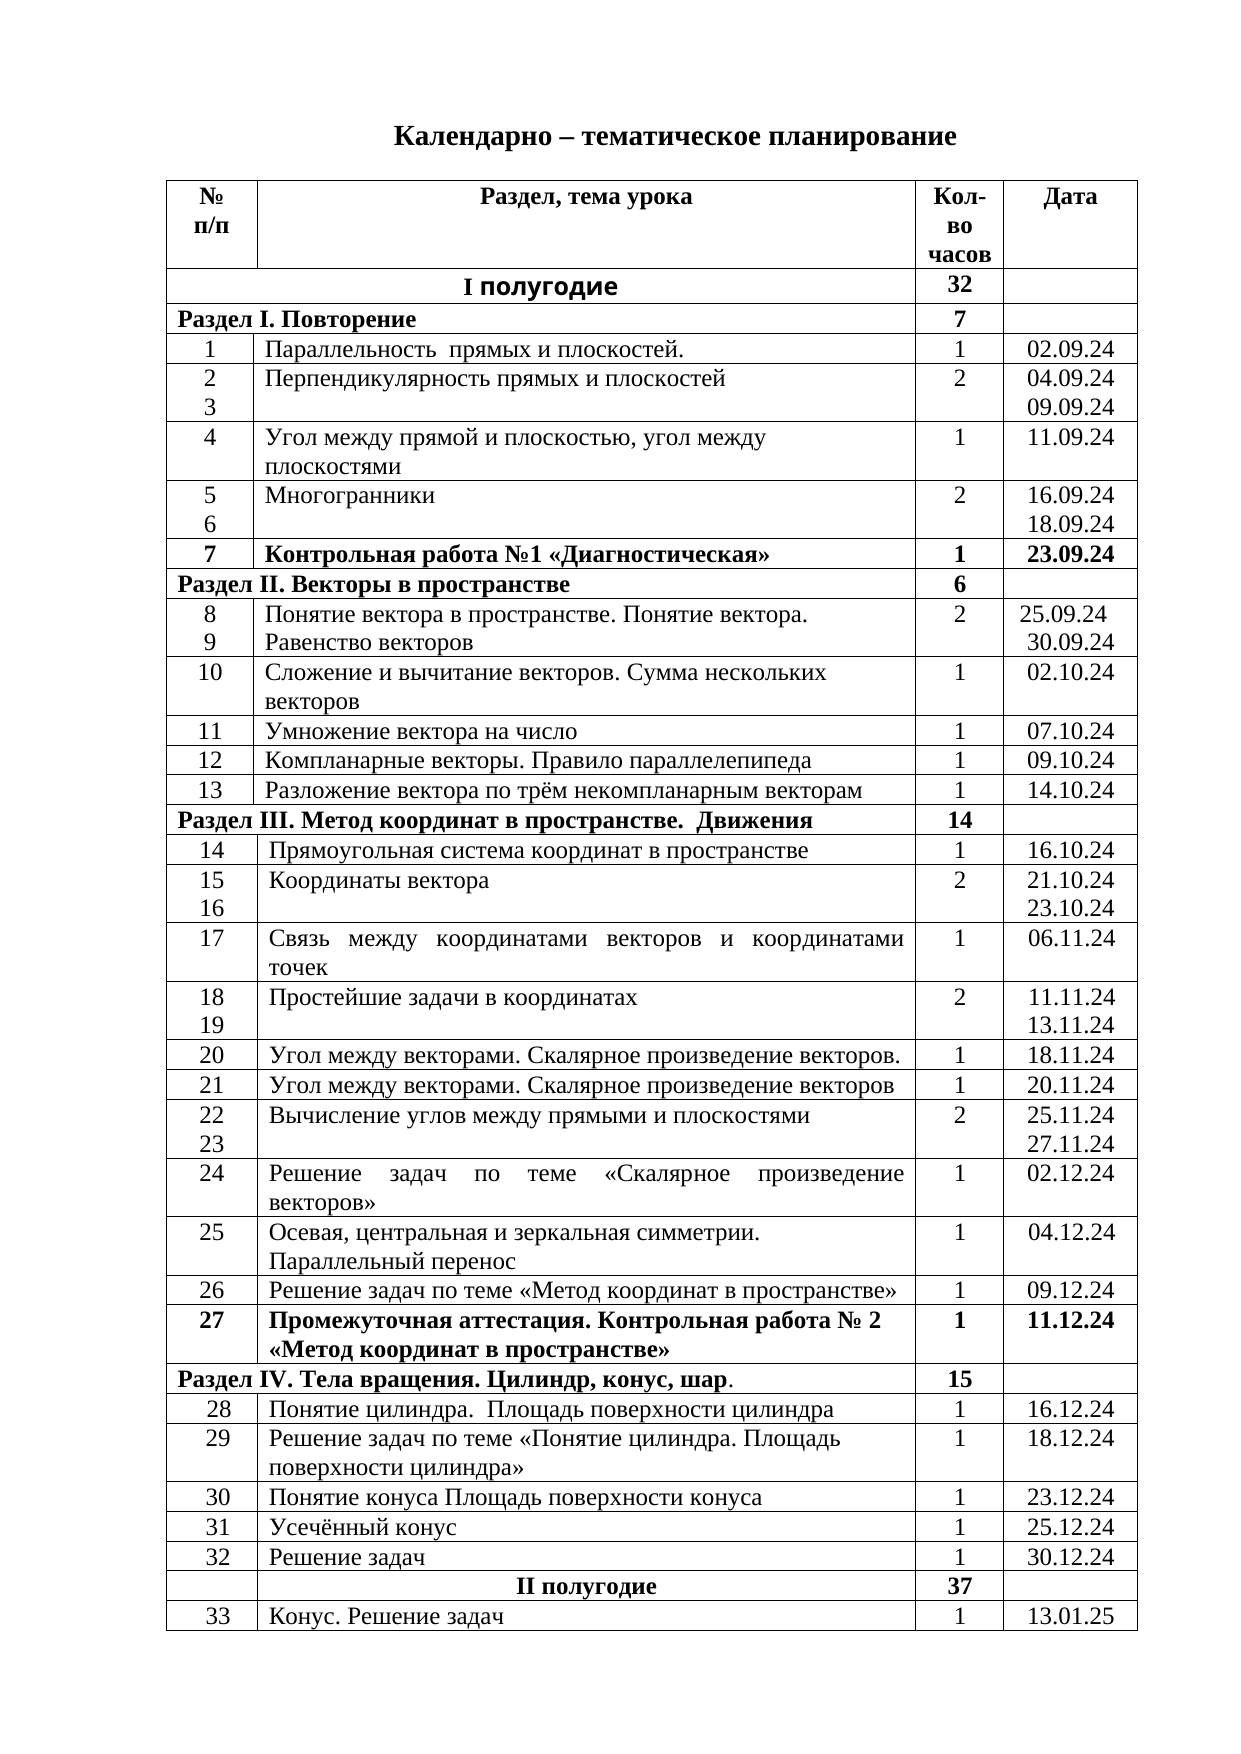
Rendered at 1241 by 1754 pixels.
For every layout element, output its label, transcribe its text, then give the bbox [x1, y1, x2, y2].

table_cell Промежуточная аттестация. Контрольная работа № 2 «Метод координат в пространстве» [670, 1305, 915, 1363]
table_cell Контрольная работа №1 «Диагностическая» [254, 539, 915, 568]
table_cell 7 [916, 304, 1003, 333]
table_header № п/п [167, 181, 257, 268]
table_cell Угол между прямой и плоскостью, угол между плоскостями [254, 422, 915, 479]
table_cell 1 [916, 835, 1003, 864]
table_cell Раздел II. Векторы в пространстве [167, 569, 915, 598]
table_cell Параллельность прямых и плоскостей. [254, 334, 915, 362]
table_cell 02.12.24 [1004, 1159, 1137, 1216]
table_cell 29 [167, 1424, 257, 1481]
table_cell 15 [916, 1364, 1003, 1393]
table_cell 1 [916, 657, 1003, 715]
table_cell 1 [916, 334, 1003, 362]
table_cell 31 [167, 1512, 257, 1541]
table_cell Связь между координатами векторов и координатами точек [258, 923, 915, 981]
table_cell 25 [167, 1217, 257, 1274]
table_cell Конус. Решение задач [258, 1601, 915, 1630]
table_cell 1 [916, 1482, 1003, 1511]
table_cell 26 [167, 1276, 257, 1304]
table_cell 23.12.24 [1004, 1482, 1137, 1511]
table_cell 16.09.24 18.09.24 [1004, 481, 1137, 538]
table_cell 21.10.24 23.10.24 [1004, 865, 1137, 922]
table_cell Умножение вектора на число [254, 716, 915, 744]
table_cell 07.10.24 [1004, 716, 1137, 744]
table_cell Простейшие задачи в координатах [258, 982, 915, 1039]
table_cell 11.11.24 13.11.24 [1004, 982, 1137, 1039]
table_cell 18.11.24 [1004, 1040, 1137, 1069]
table_cell 1 [916, 746, 1003, 774]
table_cell 32 [167, 1542, 257, 1570]
table_cell [167, 1571, 257, 1600]
table_cell 09.12.24 [1004, 1276, 1137, 1304]
table_cell 13.01.25 [1004, 1601, 1137, 1630]
table_cell 1 [916, 539, 1003, 568]
table_cell Раздел I. Повторение [167, 304, 915, 333]
table_cell II полугодие [258, 1571, 915, 1600]
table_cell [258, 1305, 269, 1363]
table_cell 37 [916, 1571, 1003, 1600]
table_cell [1004, 304, 1137, 333]
table_cell 21 [167, 1070, 257, 1099]
table_header Кол- во часов [916, 181, 1003, 268]
table_cell Раздел IV. Тела вращения. Цилиндр, конус, шар. [167, 1364, 915, 1393]
table_cell 04.09.24 09.09.24 [1004, 364, 1137, 421]
table_cell 16.12.24 [1004, 1394, 1137, 1422]
table_cell 30 [167, 1482, 257, 1511]
table_cell 09.10.24 [1004, 746, 1137, 774]
table_header Раздел, тема урока [258, 181, 915, 268]
table_cell 11.12.24 [1004, 1305, 1137, 1363]
table_cell 04.12.24 [1004, 1217, 1137, 1274]
table_cell 16.10.24 [1004, 835, 1137, 864]
table_cell 1 [916, 923, 1003, 981]
table_cell 25.11.24 27.11.24 [1004, 1100, 1137, 1157]
table_cell Понятие цилиндра. Площадь поверхности цилиндра [258, 1394, 915, 1422]
table_cell 02.10.24 [1004, 657, 1137, 715]
table_cell 1 [916, 1217, 1003, 1274]
table_cell 25.09.24 30.09.24 [1004, 599, 1137, 656]
table_cell Угол между векторами. Скалярное произведение векторов. [258, 1040, 915, 1069]
table_cell 8 9 [167, 599, 253, 656]
table_cell 2 [916, 599, 1003, 656]
table_cell 2 [916, 982, 1003, 1039]
table_cell 1 [916, 716, 1003, 744]
table_cell Решение задач по теме «Метод координат в пространстве» [258, 1276, 915, 1304]
table_cell 23.09.24 [1004, 539, 1137, 568]
table_cell 2 [916, 1100, 1003, 1157]
table_cell [1004, 1364, 1137, 1393]
table_cell 20 [167, 1040, 257, 1069]
table_cell [1004, 269, 1137, 303]
table_cell 13 [167, 775, 253, 804]
table_cell I полугодие [167, 269, 915, 303]
table_cell 1 [916, 422, 1003, 479]
table_cell Координаты вектора [258, 865, 915, 922]
table_cell 27 [167, 1305, 257, 1363]
table_cell 1 [916, 1542, 1003, 1570]
table_cell 24 [167, 1159, 257, 1216]
table_cell 30.12.24 [1004, 1542, 1137, 1570]
table_cell 7 [167, 539, 253, 568]
table_cell [1004, 805, 1137, 834]
table_cell 17 [167, 923, 257, 981]
table_cell 22 23 [167, 1100, 257, 1157]
table_cell 28 [167, 1394, 257, 1422]
table_cell 2 [916, 865, 1003, 922]
table_cell 11.09.24 [1004, 422, 1137, 479]
table_cell 2 [916, 364, 1003, 421]
table_cell 6 [916, 569, 1003, 598]
table_cell 14.10.24 [1004, 775, 1137, 804]
table_cell 02.09.24 [1004, 334, 1137, 362]
table_cell 1 [916, 1394, 1003, 1422]
table_cell 32 [916, 269, 1003, 303]
table_cell 18.12.24 [1004, 1424, 1137, 1481]
table_cell 12 [167, 746, 253, 774]
table_cell Решение задач [258, 1542, 915, 1570]
table_cell Прямоугольная система координат в пространстве [258, 835, 915, 864]
table_cell 11 [167, 716, 253, 744]
table_cell 15 16 [167, 865, 257, 922]
table_cell Понятие конуса Площадь поверхности конуса [258, 1482, 915, 1511]
table_cell 1 [916, 1512, 1003, 1541]
table_cell Решение задач по теме «Скалярное произведение векторов» [258, 1159, 915, 1216]
table_cell Многогранники [254, 481, 915, 538]
table_cell 1 [916, 1070, 1003, 1099]
table_cell Разложение вектора по трём некомпланарным векторам [254, 775, 915, 804]
table_cell 1 [916, 1424, 1003, 1481]
table_cell 14 [167, 835, 257, 864]
table_cell Сложение и вычитание векторов. Сумма нескольких векторов [254, 657, 915, 715]
table_cell Вычисление углов между прямыми и плоскостями [258, 1100, 915, 1157]
table_cell 1 [916, 775, 1003, 804]
table_cell 2 3 [167, 364, 253, 421]
table_cell 20.11.24 [1004, 1070, 1137, 1099]
table_cell Раздел III. Метод координат в пространстве. Движения [167, 805, 915, 834]
table_cell Компланарные векторы. Правило параллелепипеда [254, 746, 915, 774]
table_cell Перпендикулярность прямых и плоскостей [254, 364, 915, 421]
table_cell Усечённый конус [258, 1512, 915, 1541]
table_cell 1 [916, 1040, 1003, 1069]
table_cell 2 [916, 481, 1003, 538]
table_cell 1 [916, 1276, 1003, 1304]
table_cell [1004, 569, 1137, 598]
table_cell 18 19 [167, 982, 257, 1039]
table_cell 10 [167, 657, 253, 715]
table_cell 06.11.24 [1004, 923, 1137, 981]
table_cell Понятие вектора в пространстве. Понятие вектора. Равенство векторов [254, 599, 915, 656]
table_cell 4 [167, 422, 253, 479]
table_cell 33 [167, 1601, 257, 1630]
table_cell Угол между векторами. Скалярное произведение векторов [258, 1070, 915, 1099]
table_cell 5 6 [167, 481, 253, 538]
table_cell 1 [916, 1159, 1003, 1216]
table_cell 1 [916, 1601, 1003, 1630]
table_cell Решение задач по теме «Понятие цилиндра. Площадь поверхности цилиндра» [258, 1424, 915, 1481]
table_header Дата [1004, 181, 1137, 268]
table_cell [1004, 1571, 1137, 1600]
table_cell 1 [916, 1305, 1003, 1363]
table_cell 14 [916, 805, 1003, 834]
table_cell 1 [167, 334, 253, 362]
table_cell 25.12.24 [1004, 1512, 1137, 1541]
table_cell Осевая, центральная и зеркальная симметрии. Параллельный перенос [258, 1217, 915, 1274]
text Календарно – тематическое планирование [177, 118, 1152, 152]
